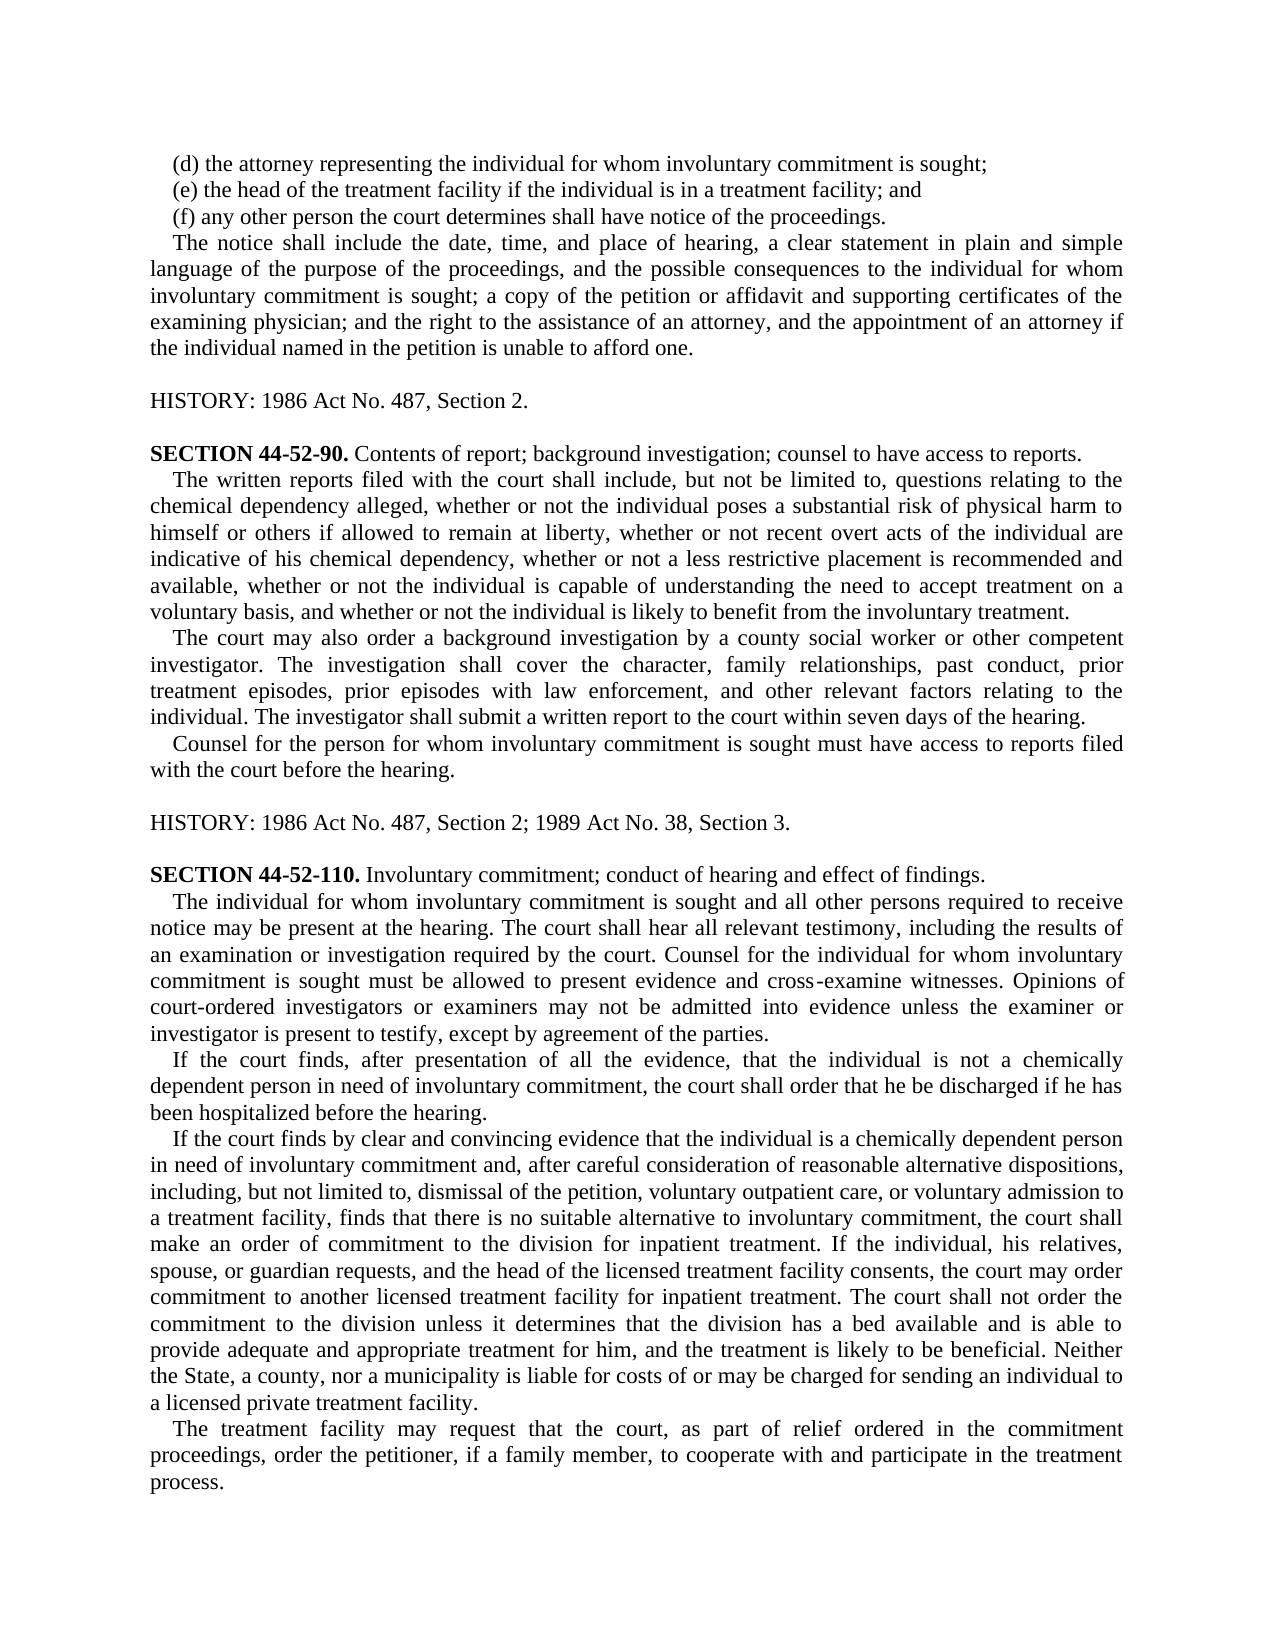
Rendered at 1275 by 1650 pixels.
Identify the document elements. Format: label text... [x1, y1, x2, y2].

text The court may also order a background investigation by a county social worker or other competent investigator. The investigation shall cover the character, family relationships, past conduct, prior treatment episodes, prior episodes with law enforcement, and other relevant factors relating to the individual. The investigator shall submit a written report to the court within seven days of the hearing. [150, 624, 1125, 730]
text The written reports filed with the court shall include, but not be limited to, questions relating to the chemical dependency alleged, whether or not the individual poses a substantial risk of physical harm to himself or others if allowed to remain at liberty, whether or not recent overt acts of the individual are indicative of his chemical dependency, whether or not a less restrictive placement is recommended and available, whether or not the individual is capable of understanding the need to accept treatment on a voluntary basis, and whether or not the individual is likely to benefit from the involuntary treatment. [150, 466, 1125, 624]
text SECTION 44-52-110. Involuntary commitment; conduct of hearing and effect of findings. [150, 862, 1125, 888]
text (f) any other person the court determines shall have notice of the proceedings. [150, 203, 1125, 229]
text Counsel for the person for whom involuntary commitment is sought must have access to reports filed with the court before the hearing. [150, 730, 1125, 782]
text The individual for whom involuntary commitment is sought and all other persons required to receive notice may be present at the hearing. The court shall hear all relevant testimony, including the results of an examination or investigation required by the court. Counsel for the individual for whom involuntary commitment is sought must be allowed to present evidence and cross-examine witnesses. Opinions of court-ordered investigators or examiners may not be admitted into evidence unless the examiner or investigator is present to testify, except by agreement of the parties. [150, 888, 1125, 1046]
text HISTORY: 1986 Act No. 487, Section 2; 1989 Act No. 38, Section 3. [150, 809, 1125, 835]
text SECTION 44-52-90. Contents of report; background investigation; counsel to have access to reports. [150, 440, 1125, 466]
text (e) the head of the treatment facility if the individual is in a treatment facility; and [150, 176, 1125, 203]
text If the court finds by clear and convincing evidence that the individual is a chemically dependent person in need of involuntary commitment and, after careful consideration of reasonable alternative dispositions, including, but not limited to, dismissal of the petition, voluntary outpatient care, or voluntary admission to a treatment facility, finds that there is no suitable alternative to involuntary commitment, the court shall make an order of commitment to the division for inpatient treatment. If the individual, his relatives, spouse, or guardian requests, and the head of the licensed treatment facility consents, the court may order commitment to another licensed treatment facility for inpatient treatment. The court shall not order the commitment to the division unless it determines that the division has a bed available and is able to provide adequate and appropriate treatment for him, and the treatment is likely to be beneficial. Neither the State, a county, nor a municipality is liable for costs of or may be charged for sending an individual to a licensed private treatment facility. [150, 1125, 1125, 1415]
text (d) the attorney representing the individual for whom involuntary commitment is sought; [150, 150, 1125, 176]
text The notice shall include the date, time, and place of hearing, a clear statement in plain and simple language of the purpose of the proceedings, and the possible consequences to the individual for whom involuntary commitment is sought; a copy of the petition or affidavit and supporting certificates of the examining physician; and the right to the assistance of an attorney, and the appointment of an attorney if the individual named in the petition is unable to afford one. [150, 229, 1125, 361]
text If the court finds, after presentation of all the evidence, that the individual is not a chemically dependent person in need of involuntary commitment, the court shall order that he be discharged if he has been hospitalized before the hearing. [150, 1046, 1125, 1125]
text HISTORY: 1986 Act No. 487, Section 2. [150, 387, 1125, 413]
text The treatment facility may request that the court, as part of relief ordered in the commitment proceedings, order the petitioner, if a family member, to cooperate with and participate in the treatment process. [150, 1415, 1125, 1494]
